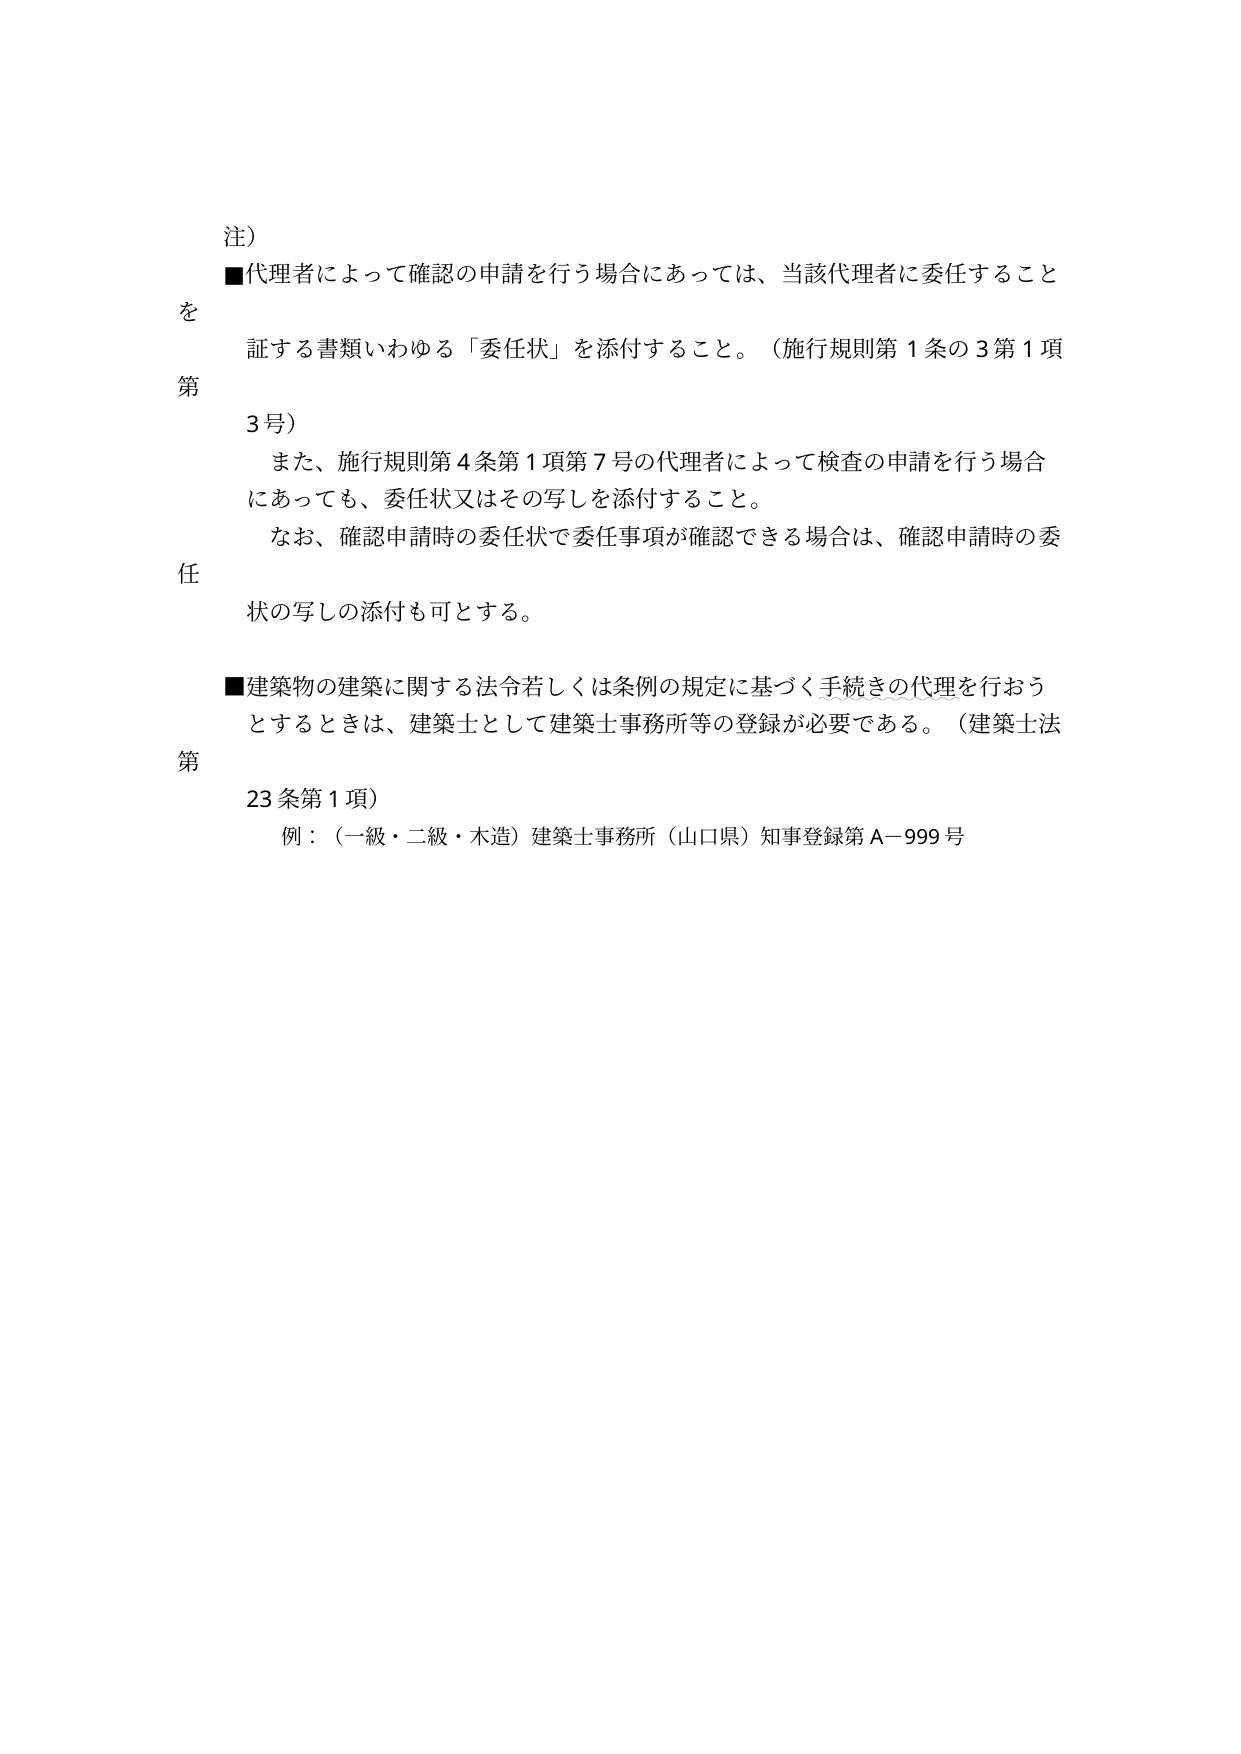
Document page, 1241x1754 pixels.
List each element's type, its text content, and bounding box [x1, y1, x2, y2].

text ■代理者によって確認の申請を行う場合にあっては、当該代理者に委任することを [177, 254, 1063, 329]
text 証する書類いわゆる「委任状」を添付すること。（施行規則第1条の3第1項第 [177, 329, 1063, 404]
text 例：（一級・二級・木造）建築士事務所（山口県）知事登録第 A－999号 [177, 817, 1063, 854]
text とするときは、建築士として建築士事務所等の登録が必要である。（建築士法第 [177, 704, 1063, 779]
text 注） [177, 217, 1063, 254]
text にあっても、委任状又はその写しを添付すること。 [177, 479, 1063, 517]
text ■建築物の建築に関する法令若しくは条例の規定に基づく手続きの代理を行おう [177, 667, 1063, 704]
text 状の写しの添付も可とする。 [177, 592, 1063, 629]
text また、施行規則第4条第1項第7号の代理者によって検査の申請を行う場合 [177, 442, 1063, 479]
text 3号） [177, 404, 1063, 442]
text なお、確認申請時の委任状で委任事項が確認できる場合は、確認申請時の委任 [177, 517, 1063, 592]
text 23条第1項） [177, 779, 1063, 817]
